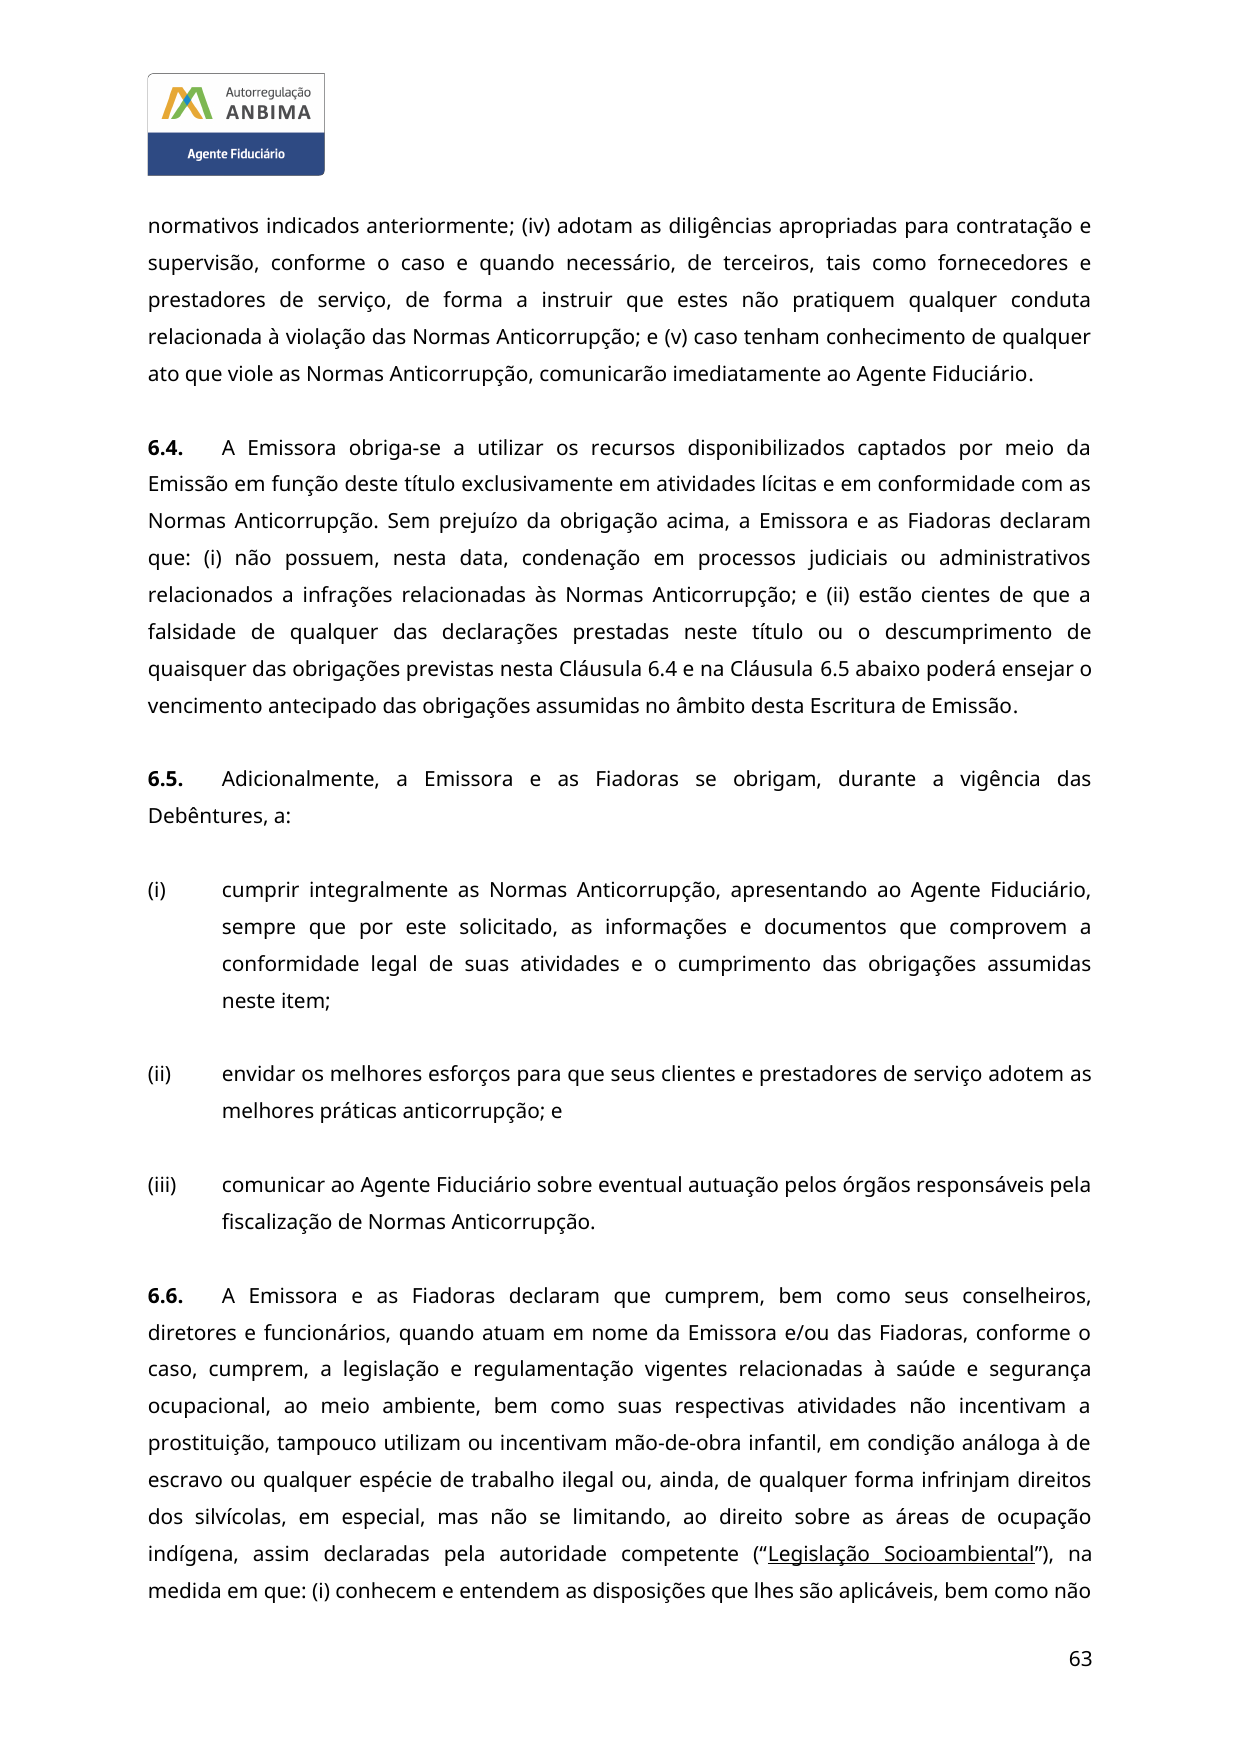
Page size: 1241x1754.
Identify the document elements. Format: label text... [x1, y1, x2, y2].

list cumprir integralmente as Normas Anticorrupção, apresentando ao Agente Fiduciário, sempre que por este solicitado, as informações e documentos que comprovem a conformidade legal de suas atividades e o cumprimento das obrigações assumidas neste item; [148, 875, 1092, 1014]
text A Emissora obriga-se a utilizar os recursos disponibilizados captados por meio da Emissão em função deste título exclusivamente em atividades lícitas e em conformidade com as Normas Anticorrupção. Sem prejuízo da obrigação acima, a Emissora e as Fiadoras declaram que: (i) não possuem, nesta data, condenação em processos judiciais ou administrativos relacionados a infrações relacionadas às Normas Anticorrupção; e (ii) estão cientes de que a falsidade de qualquer das declarações prestadas neste título ou o descumprimento de quaisquer das obrigações previstas nesta Cláusula 6.4 e na Cláusula 6.5 abaixo poderá ensejar o vencimento antecipado das obrigações assumidas no âmbito desta Escritura de Emissão. [148, 433, 1092, 719]
list envidar os melhores esforços para que seus clientes e prestadores de serviço adotem as melhores práticas anticorrupção; e [148, 1059, 1092, 1125]
list comunicar ao Agente Fiduciário sobre eventual autuação pelos órgãos responsáveis pela fiscalização de Normas Anticorrupção. [148, 1170, 1092, 1235]
picture [147, 73, 325, 176]
text Adicionalmente, a Emissora e as Fiadoras se obrigam, durante a vigência das Debêntures, a: [148, 764, 1092, 830]
